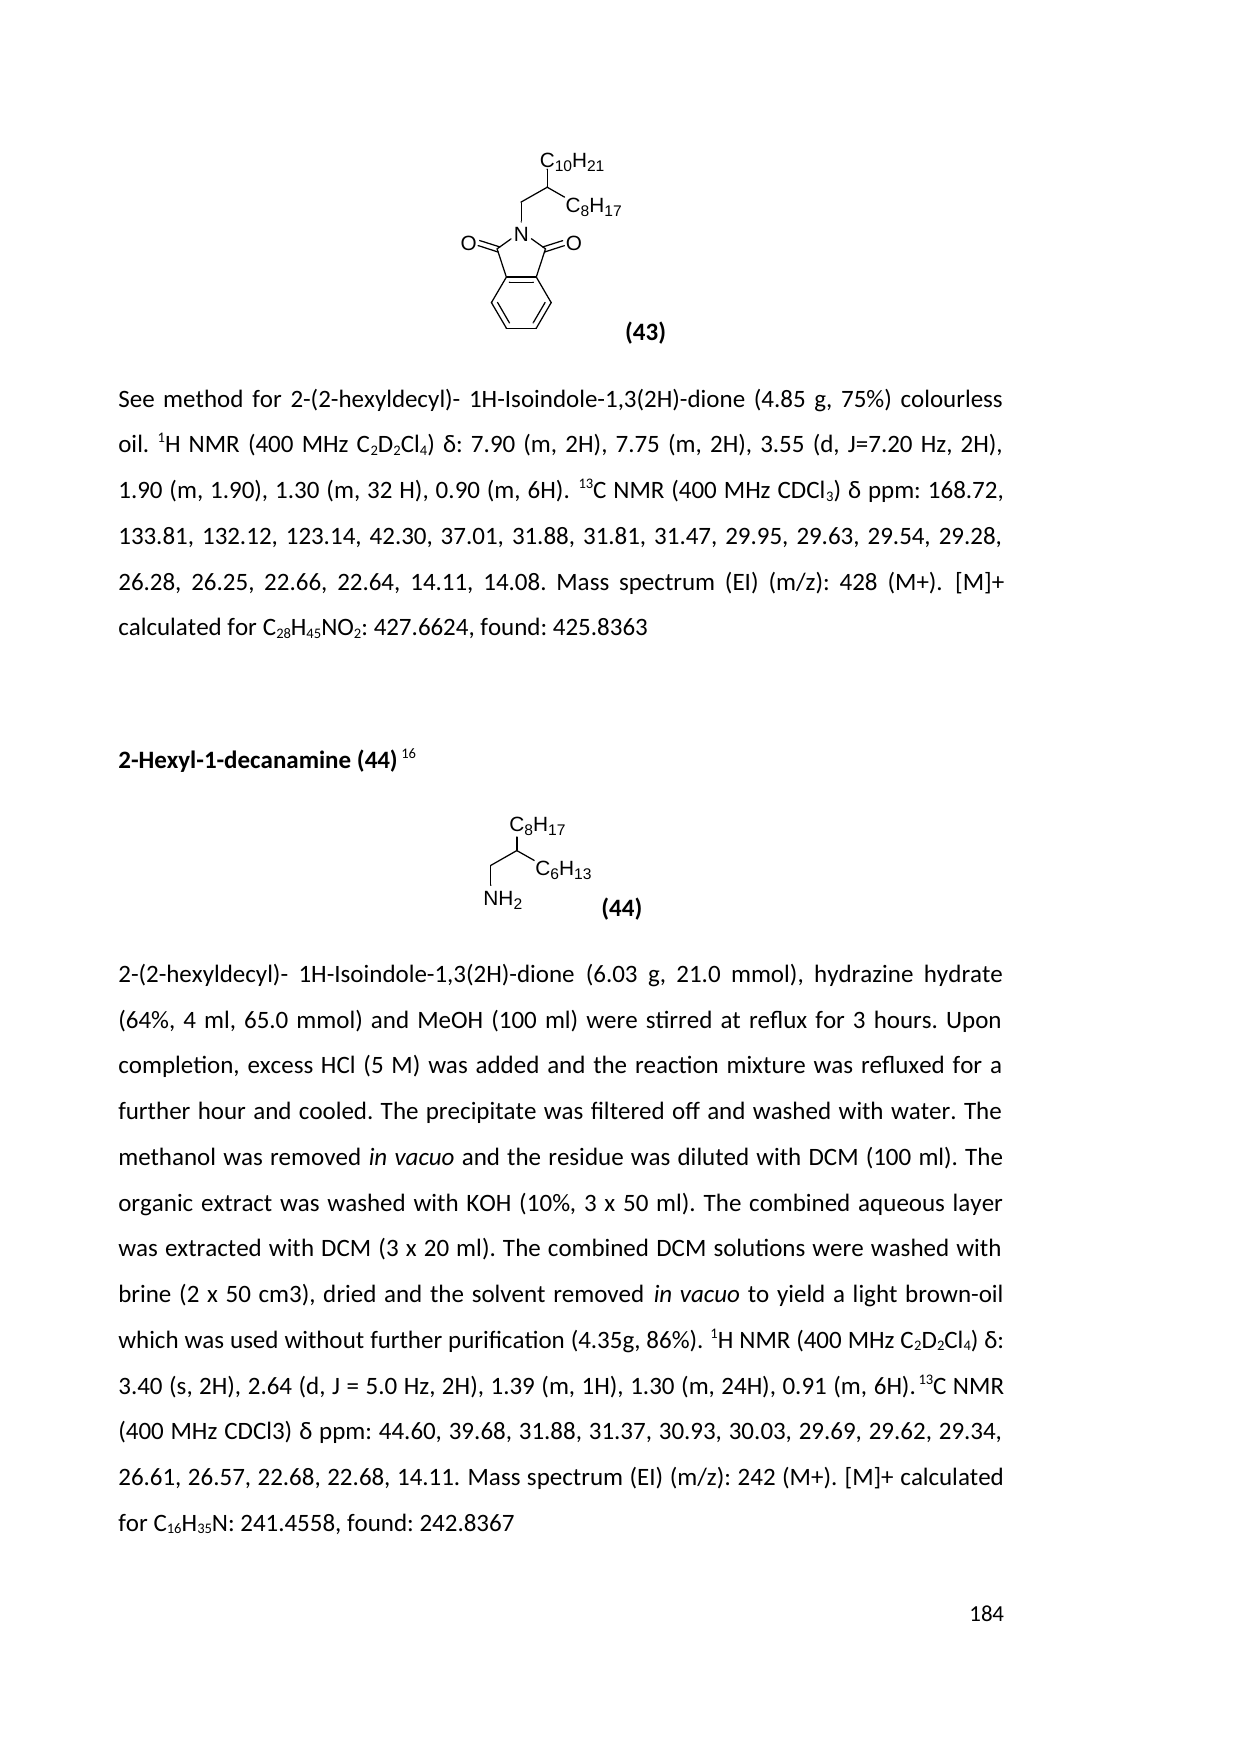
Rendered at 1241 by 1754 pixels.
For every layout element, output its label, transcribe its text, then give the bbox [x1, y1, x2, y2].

text See method for 2-(2-hexyldecyl)- 1H-Isoindole-1,3(2H)-dione (4.85 g, 75%) colourless oil. 1H NMR (400 MHz C2D2Cl4) δ: 7.90 (m, 2H), 7.75 (m, 2H), 3.55 (d, J=7.20 Hz, 2H), 1.90 (m, 1.90), 1.30 (m, 32 H), 0.90 (m, 6H). 13C NMR (400 MHz CDCl3) δ ppm: 168.72, 133.81, 132.12, 123.14, 42.30, 37.01, 31.88, 31.81, 31.47, 29.95, 29.63, 29.54, 29.28, 26.28, 26.25, 22.66, 22.64, 14.11, 14.08. Mass spectrum (EI) (m/z): 428 (M+). [M]+ calculated for C28H45NO2: 427.6624, found: 425.8363 [118, 383, 1004, 642]
text (43) [118, 150, 1004, 347]
text 2-Hexyl-1-decanamine (44) 16 [118, 745, 1004, 775]
text (44) [118, 811, 1004, 922]
text 2-(2-hexyldecyl)- 1H-Isoindole-1,3(2H)-dione (6.03 g, 21.0 mmol), hydrazine hydrate (64%, 4 ml, 65.0 mmol) and MeOH (100 ml) were stirred at reflux for 3 hours. Upon completion, excess HCl (5 M) was added and the reaction mixture was refluxed for a further hour and cooled. The precipitate was filtered off and washed with water. The methanol was removed in vacuo and the residue was diluted with DCM (100 ml). The organic extract was washed with KOH (10%, 3 x 50 ml). The combined aqueous layer was extracted with DCM (3 x 20 ml). The combined DCM solutions were washed with brine (2 x 50 cm3), dried and the solvent removed in vacuo to yield a light brown-oil which was used without further purification (4.35g, 86%). 1H NMR (400 MHz C2D2Cl4) δ: 3.40 (s, 2H), 2.64 (d, J = 5.0 Hz, 2H), 1.39 (m, 1H), 1.30 (m, 24H), 0.91 (m, 6H).13C NMR (400 MHz CDCl3) δ ppm: 44.60, 39.68, 31.88, 31.37, 30.93, 30.03, 29.69, 29.62, 29.34, 26.61, 26.57, 22.68, 22.68, 14.11. Mass spectrum (EI) (m/z): 242 (M+). [M]+ calculated for C16H35N: 241.4558, found: 242.8367 [118, 958, 1004, 1537]
